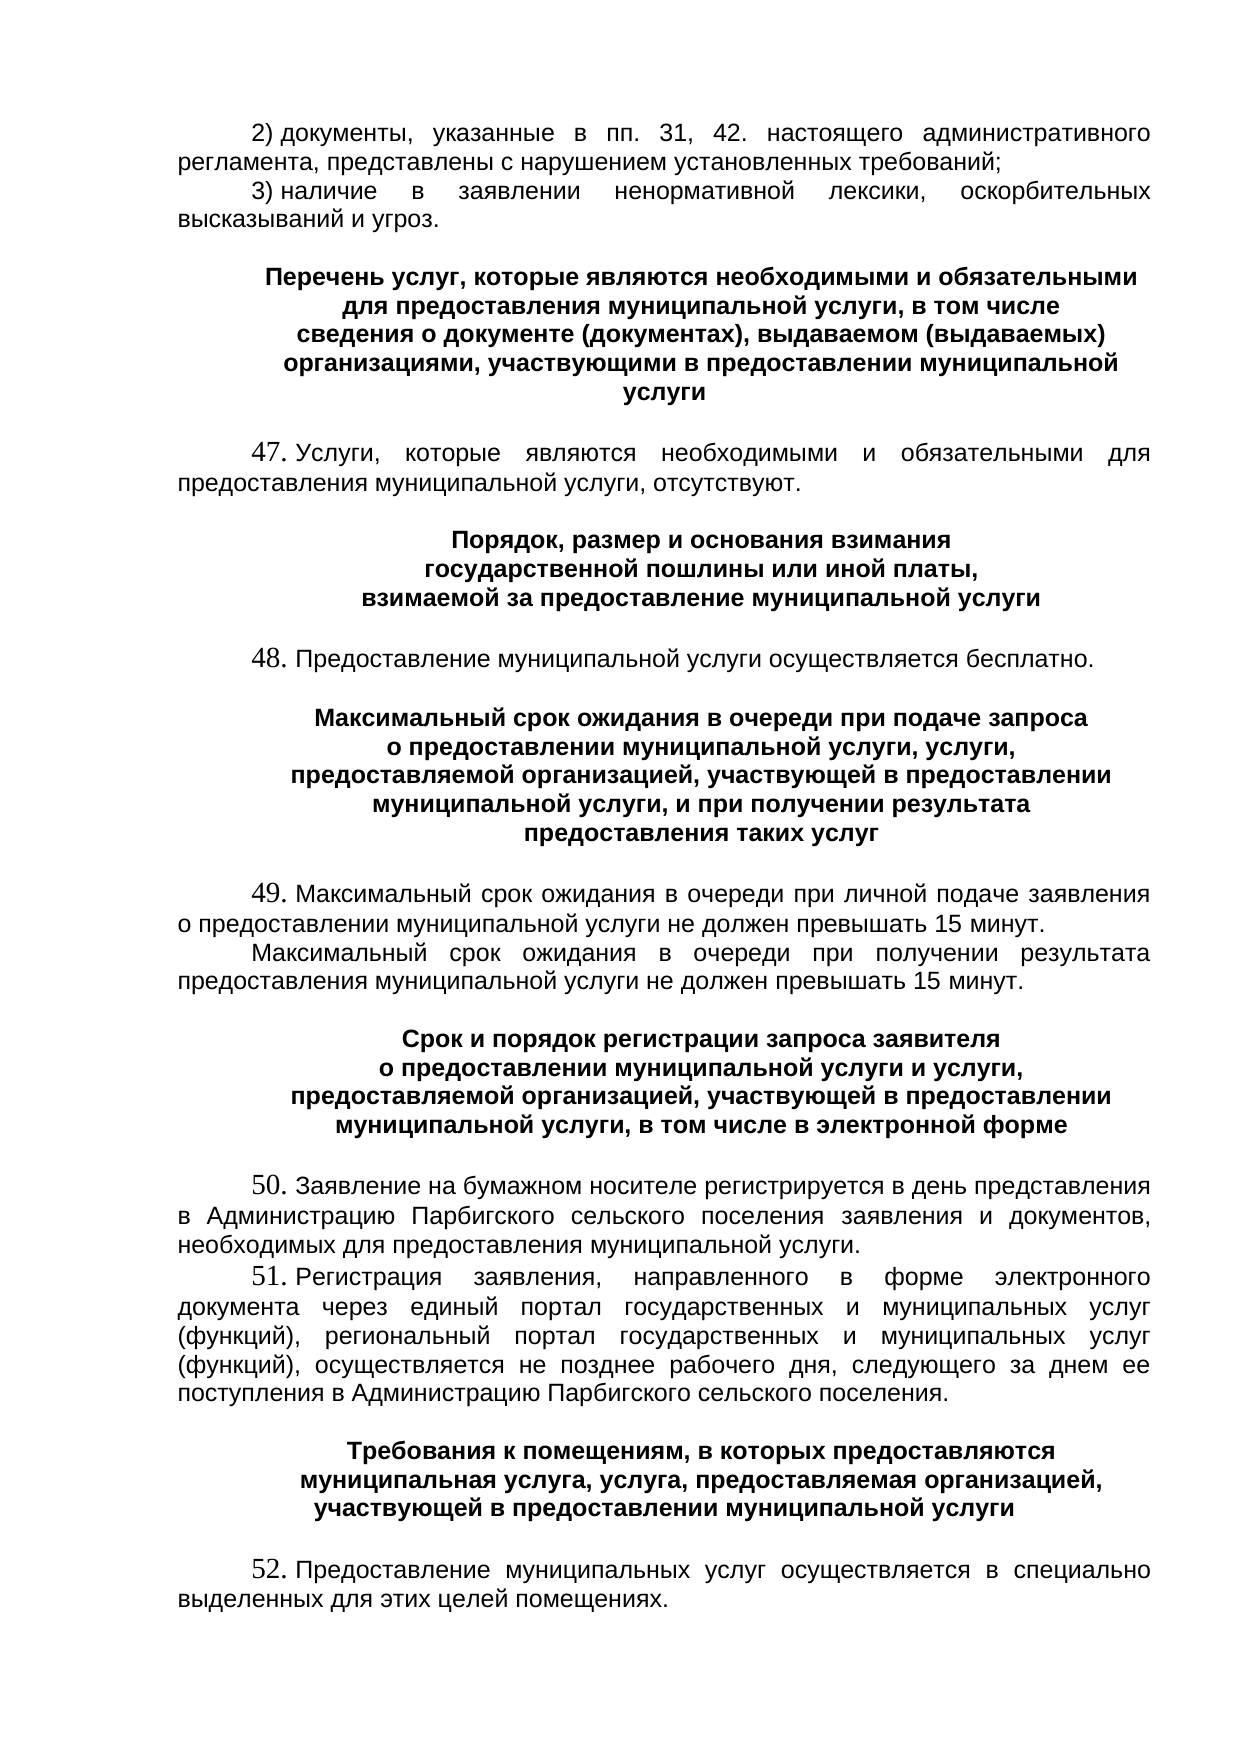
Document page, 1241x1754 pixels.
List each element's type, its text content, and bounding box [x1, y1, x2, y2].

list Максимальный срок ожидания в очереди при личной подаче заявления о предоставлении муниципальной услуги не должен превышать 15 минут. [177, 875, 1152, 937]
text предоставляемой организацией, участвующей в предоставлении [177, 760, 1152, 789]
text 2) документы, указанные в пп. 31, 42. настоящего административного регламента, представлены с нарушением установленных требований; [177, 118, 1152, 176]
text Требования к помещениям, в которых предоставляются [177, 1436, 1152, 1464]
text предоставляемой организацией, участвующей в предоставлении [177, 1081, 1152, 1110]
text 3) наличие в заявлении ненормативной лексики, оскорбительных высказываний и угроз. [177, 176, 1152, 233]
text государственной пошлины или иной платы, [177, 554, 1152, 583]
text муниципальная услуга, услуга, предоставляемая организацией, участвующей в предоставлении муниципальной услуги [177, 1464, 1152, 1522]
text организациями, участвующими в предоставлении муниципальной услуги [177, 348, 1152, 406]
text о предоставлении муниципальной услуги, услуги, [177, 731, 1152, 760]
text для предоставления муниципальной услуги, в том числе [177, 291, 1152, 319]
list Заявление на бумажном носителе регистрируется в день представления в Администрацию Парбигского сельского поселения заявления и документов, необходимых для предоставления муниципальной услуги. [177, 1167, 1152, 1258]
text предоставления таких услуг [177, 818, 1152, 846]
text муниципальной услуги, в том числе в электронной форме [177, 1110, 1152, 1139]
list Предоставление муниципальных услуг осуществляется в специально выделенных для этих целей помещениях. [177, 1551, 1152, 1613]
text Максимальный срок ожидания в очереди при подаче запроса [177, 703, 1152, 731]
list Предоставление муниципальной услуги осуществляется бесплатно. [177, 640, 1152, 674]
text муниципальной услуги, и при получении результата [177, 789, 1152, 818]
list Регистрация заявления, направленного в форме электронного документа через единый портал государственных и муниципальных услуг (функций), региональный портал государственных и муниципальных услуг (функций), осуществляется не позднее рабочего дня, следующего за днем ее поступления в Администрацию Парбигского сельского поселения. [177, 1258, 1152, 1407]
text Максимальный срок ожидания в очереди при получении результата предоставления муниципальной услуги не должен превышать 15 минут. [177, 937, 1152, 995]
text сведения о документе (документах), выдаваемом (выдаваемых) [177, 319, 1152, 348]
list Услуги, которые являются необходимыми и обязательными для предоставления муниципальной услуги, отсутствуют. [177, 434, 1152, 497]
text Перечень услуг, которые являются необходимыми и обязательными [177, 262, 1152, 291]
text Срок и порядок регистрации запроса заявителя [177, 1024, 1152, 1052]
text Порядок, размер и основания взимания [177, 525, 1152, 554]
text о предоставлении муниципальной услуги и услуги, [177, 1052, 1152, 1081]
text взимаемой за предоставление муниципальной услуги [177, 583, 1152, 612]
